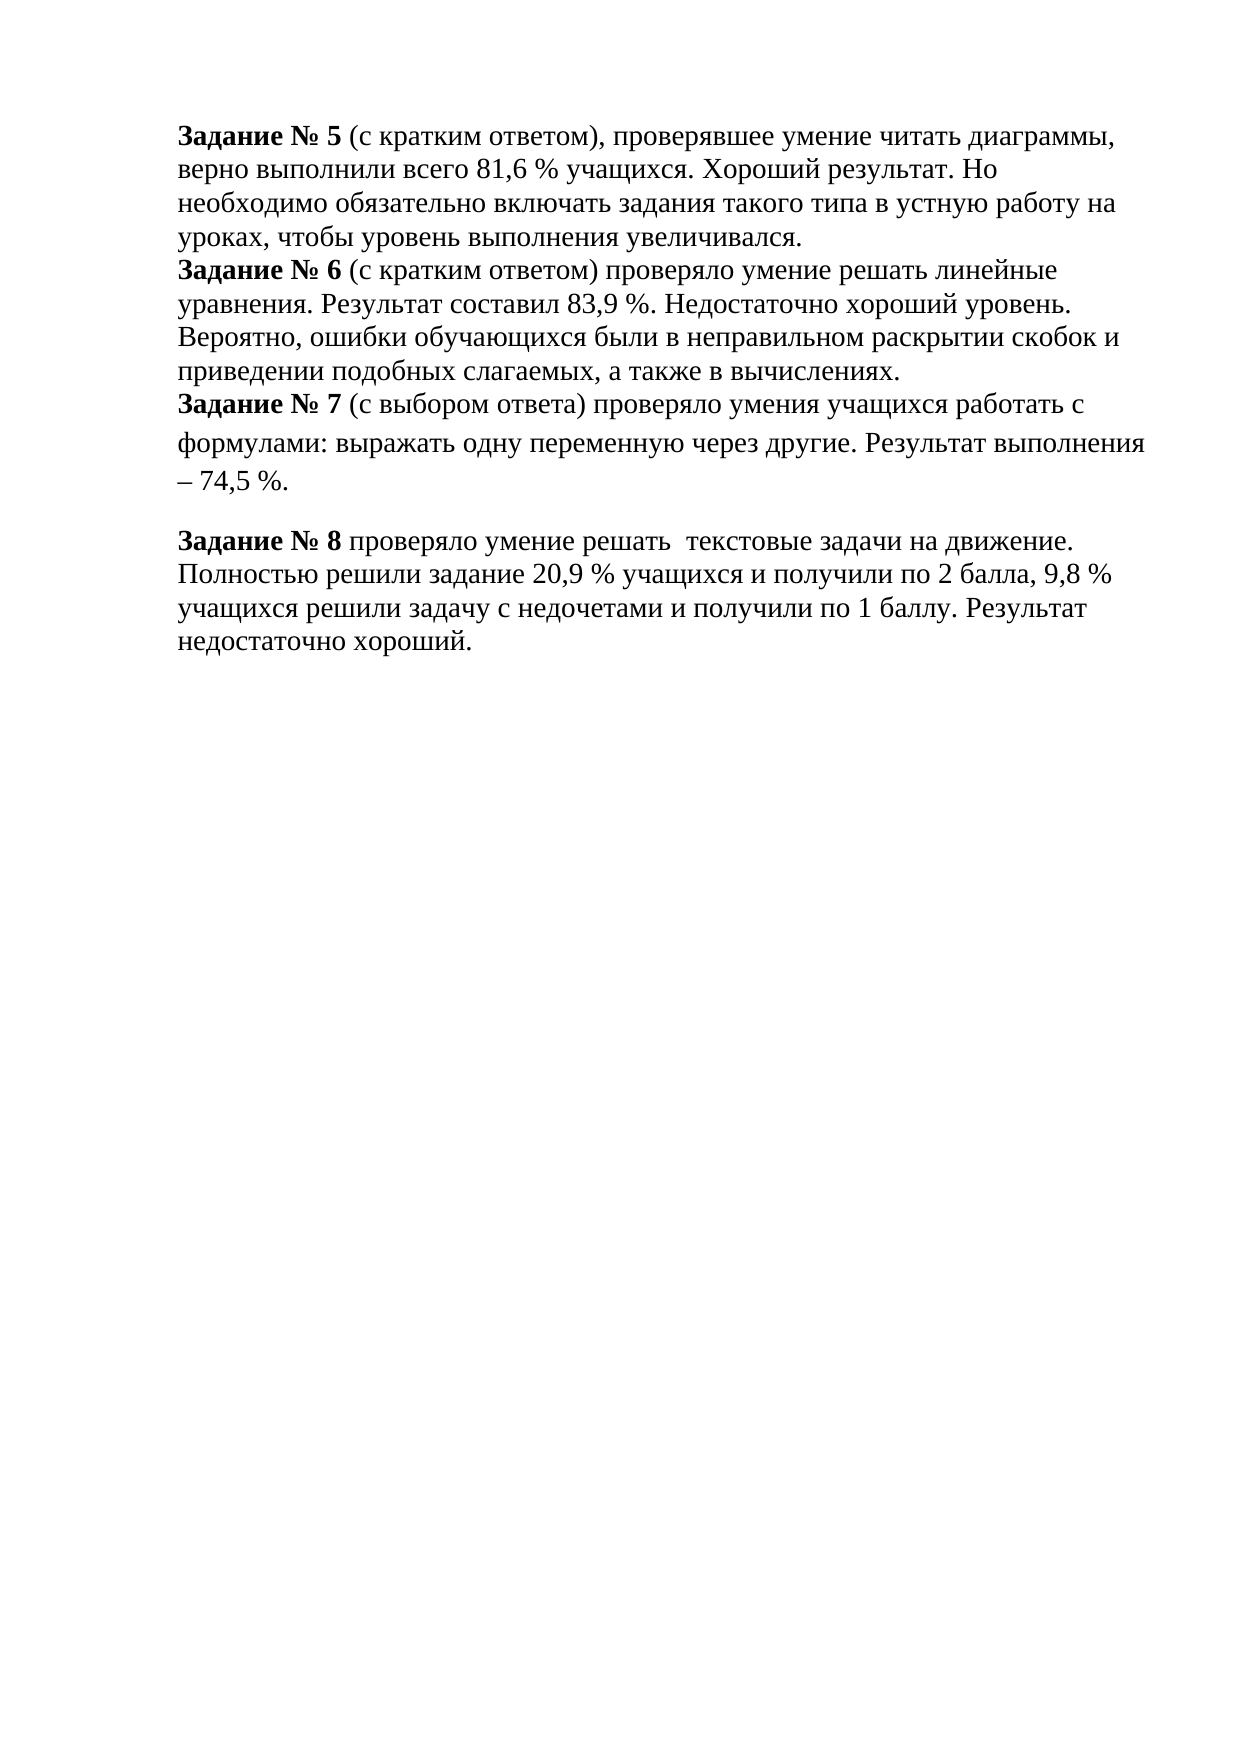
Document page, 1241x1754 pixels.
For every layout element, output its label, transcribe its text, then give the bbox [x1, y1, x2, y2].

text Задание № 8 проверяло умение решать текстовые задачи на движение. Полностью решили задание 20,9 % учащихся и получили по 2 балла, 9,8 % учащихся решили задачу с недочетами и получили по 1 баллу. Результат недостаточно хороший. [177, 523, 1152, 657]
text Задание № 7 (с выбором ответа) проверяло умения учащихся работать с формулами: выражать одну переменную через другие. Результат выполнения – 74,5 %. [177, 386, 1152, 497]
text Задание № 6 (с кратким ответом) проверяло умение решать линейные уравнения. Результат составил 83,9 %. Недостаточно хороший уровень. Вероятно, ошибки обучающихся были в неправильном раскрытии скобок и приведении подобных слагаемых, а также в вычислениях. [177, 252, 1152, 386]
text Задание № 5 (с кратким ответом), проверявшее умение читать диаграммы, верно выполнили всего 81,6 % учащихся. Хороший результат. Но необходимо обязательно включать задания такого типа в устную работу на уроках, чтобы уровень выполнения увеличивался. [177, 118, 1152, 252]
